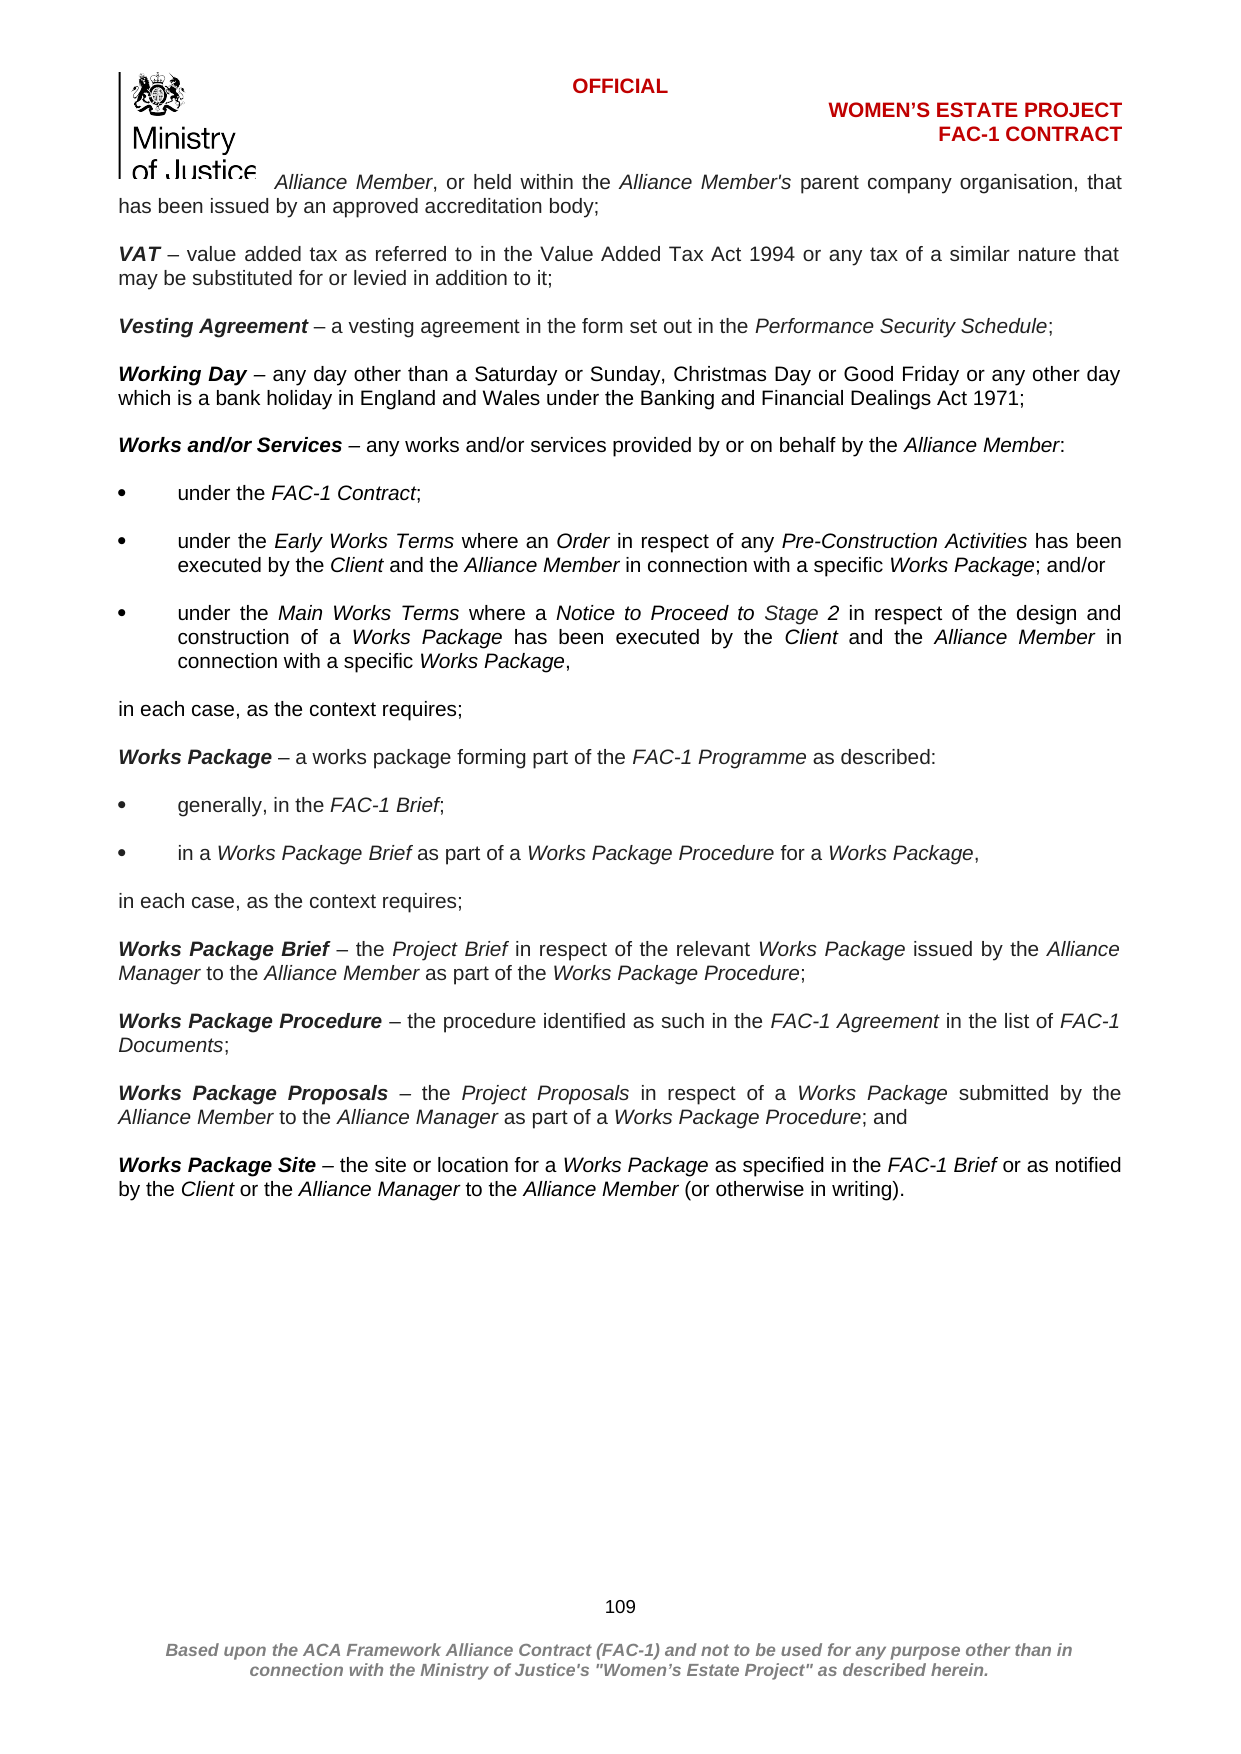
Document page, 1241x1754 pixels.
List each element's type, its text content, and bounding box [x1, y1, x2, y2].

list Working Day – any day other than a Saturday or Sunday, Christmas Day or Good Friday or any other day which is a bank holiday in England and Wales under the Banking and Financial Dealings Act 1971; [118, 361, 1122, 409]
text Vesting Agreement – a vesting agreement in the form set out in the Performance Security Schedule; [118, 313, 1122, 337]
list generally, in the FAC-1 Brief; [118, 793, 1122, 817]
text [118, 170, 1122, 218]
list under the Early Works Terms where an Order in respect of any Pre-Construction Activities has been executed by the Client and the Alliance Member in connection with a specific Works Package; and/or [118, 529, 1122, 577]
text Works Package Proposals – the Project Proposals in respect of a Works Package submitted by the Alliance Member to the Alliance Manager as part of a Works Package Procedure; and [118, 1081, 1122, 1128]
text Works Package – a works package forming part of the FAC-1 Programme as described: [118, 745, 1122, 769]
list in a Works Package Brief as part of a Works Package Procedure for a Works Package, [118, 841, 1122, 865]
text VAT – value added tax as referred to in the Value Added Tax Act 1994 or any tax of a similar nature that may be substituted for or levied in addition to it; [118, 242, 1122, 289]
text Works Package Procedure – the procedure identified as such in the FAC-1 Agreement in the list of FAC-1 Documents; [118, 1009, 1122, 1057]
text in each case, as the context requires; [118, 889, 1122, 913]
list under the FAC-1 Contract; [118, 481, 1122, 505]
picture [118, 72, 256, 179]
text Works Package Brief – the Project Brief in respect of the relevant Works Package issued by the Alliance Manager to the Alliance Member as part of the Works Package Procedure; [118, 937, 1122, 985]
list Works and/or Services – any works and/or services provided by or on behalf by the Alliance Member: [118, 433, 1122, 457]
list under the Main Works Terms where a Notice to Proceed to Stage 2 in respect of the design and construction of a Works Package has been executed by the Client and the Alliance Member in connection with a specific Works Package, [118, 601, 1122, 673]
list Works Package Site – the site or location for a Works Package as specified in the FAC-1 Brief or as notified by the Client or the Alliance Manager to the Alliance Member (or otherwise in writing). [118, 1152, 1122, 1200]
text in each case, as the context requires; [118, 697, 1122, 721]
